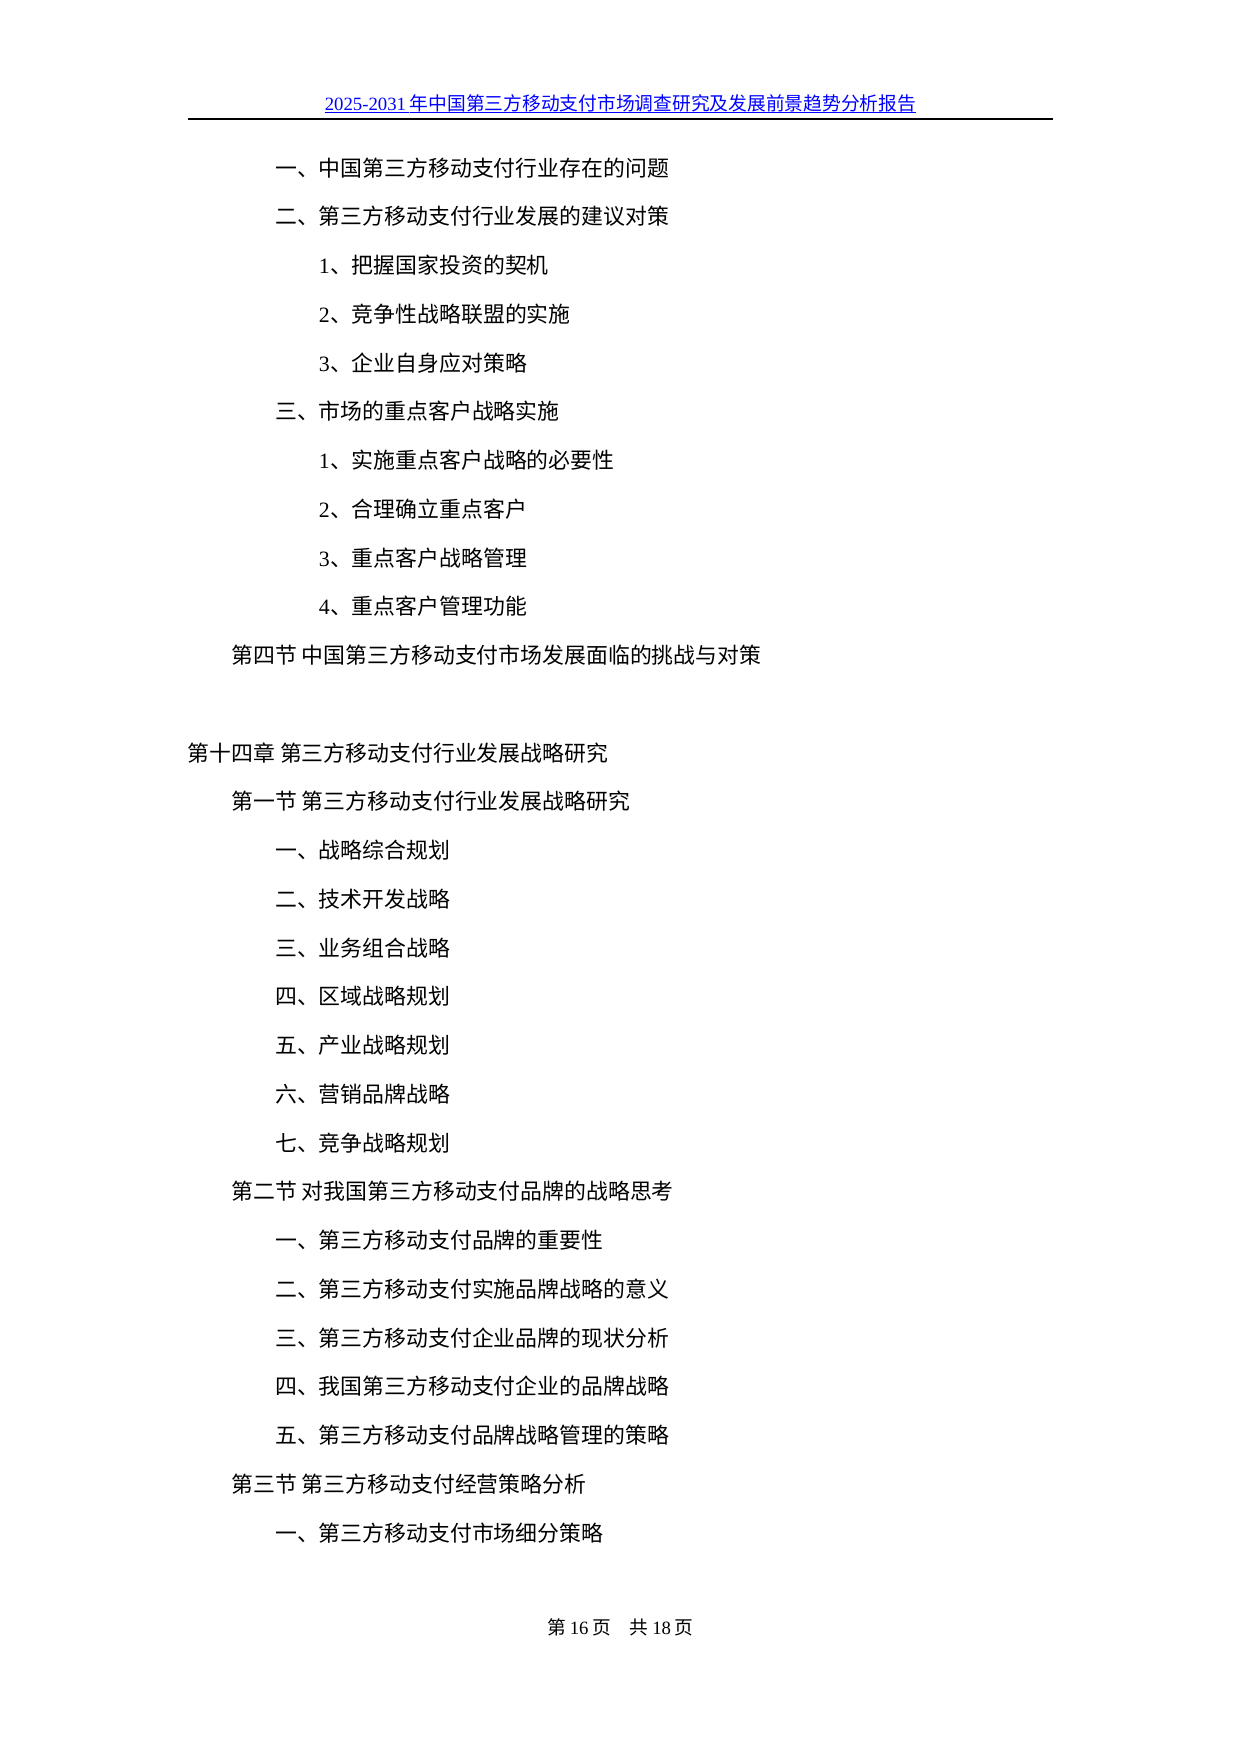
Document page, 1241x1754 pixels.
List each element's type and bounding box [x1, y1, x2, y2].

text [187, 150, 1053, 1548]
